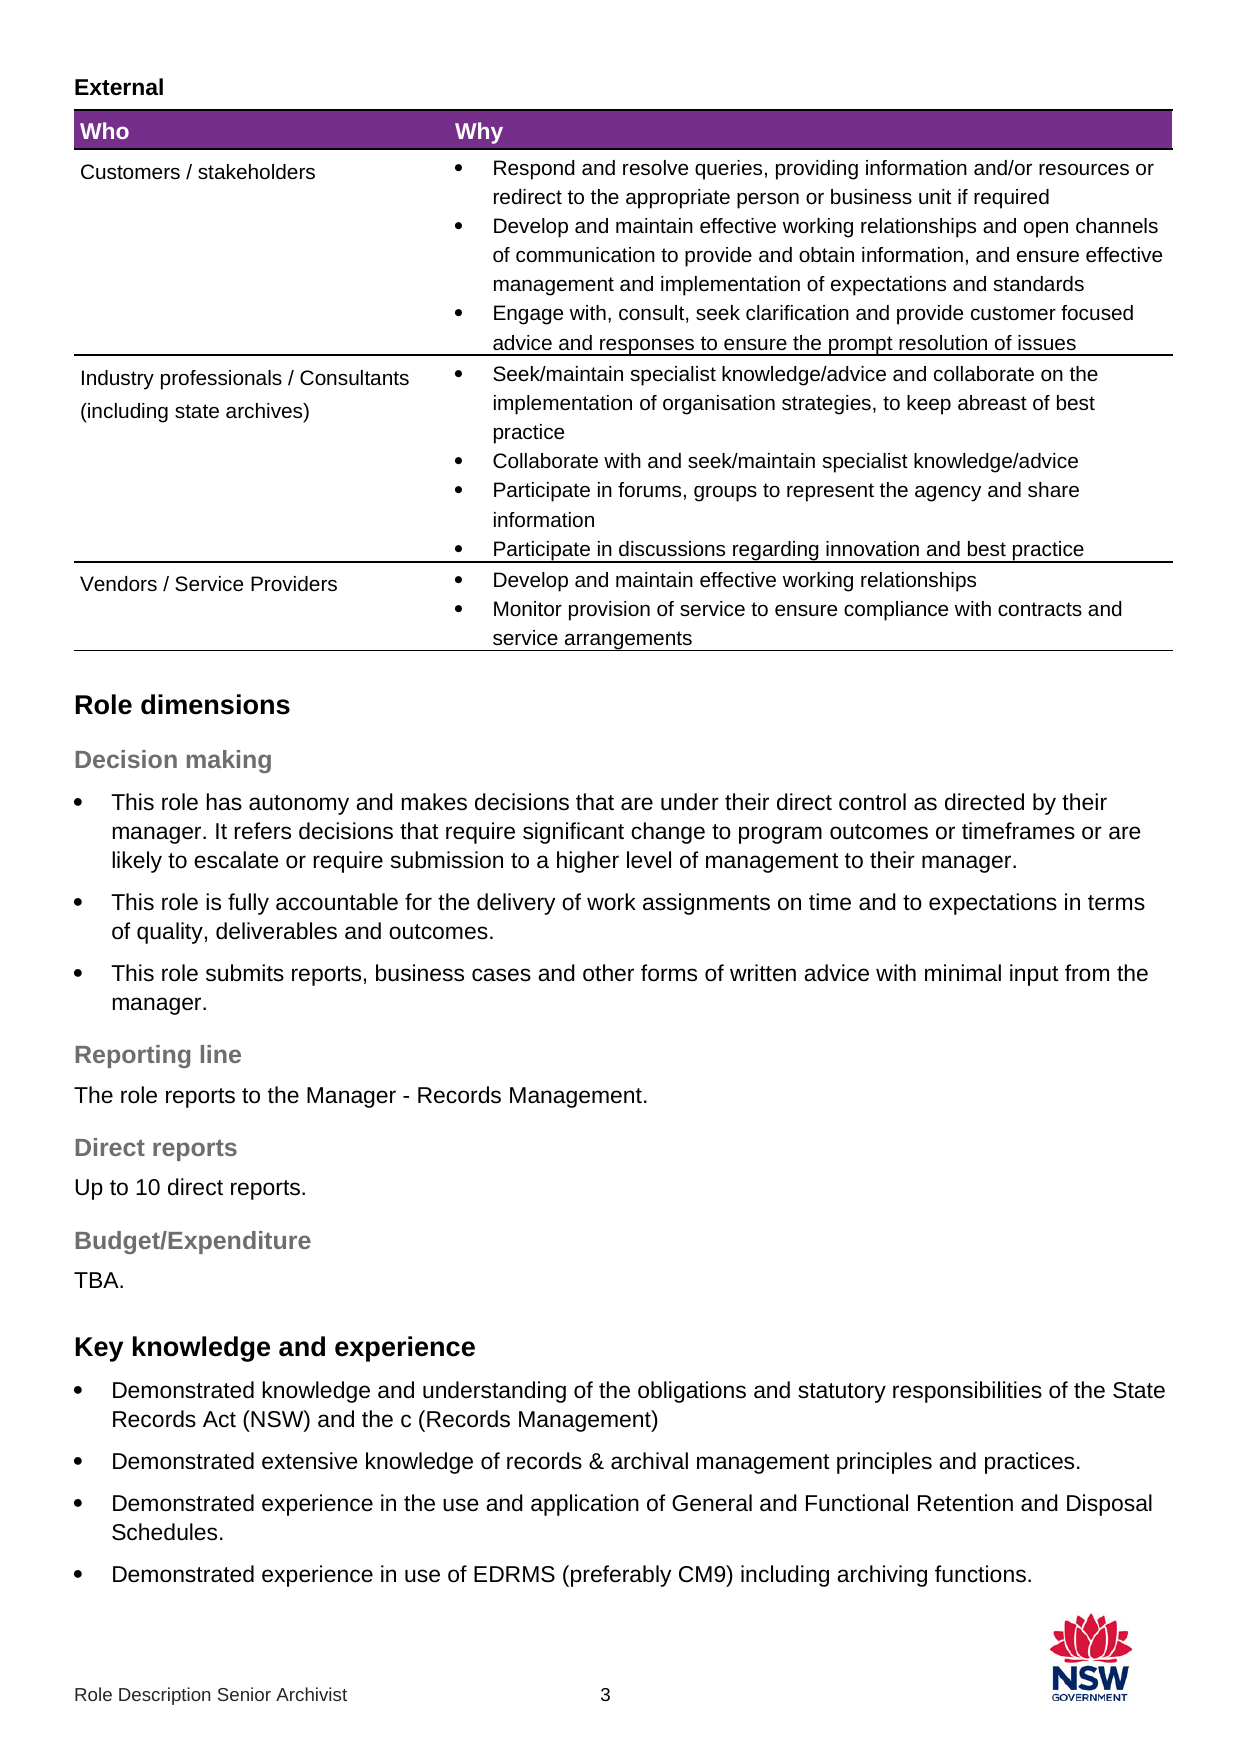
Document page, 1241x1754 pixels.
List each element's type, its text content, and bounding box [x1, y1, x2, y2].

list Demonstrated experience in the use and application of General and Functional Retention and Disposal Schedules. [74, 1487, 1166, 1545]
subtitle Role dimensions [74, 689, 1166, 720]
list This role submits reports, business cases and other forms of written advice with minimal input from the manager. [74, 957, 1166, 1015]
list Demonstrated knowledge and understanding of the obligations and statutory responsibilities of the State Records Act (NSW) and the c (Records Management) [74, 1374, 1166, 1433]
table_cell Vendors / Service Providers [74, 563, 449, 650]
table_header Why [449, 111, 1172, 148]
list This role has autonomy and makes decisions that are under their direct control as directed by their manager. It refers decisions that require significant change to program outcomes or timeframes or are likely to escalate or require submission to a higher level of management to their manager. [74, 786, 1166, 874]
text Up to 10 direct reports. [74, 1174, 1166, 1201]
table_cell Customers / stakeholders [74, 150, 449, 354]
table_cell Seek/maintain specialist knowledge/advice and collaborate on the implementation of organisation strategies, to keep abreast of best practice Collaborate with and seek/maintain specialist knowledge/advice Participate in forums, groups to represent the agency and share information Participate in discussions regarding innovation and best practice [449, 356, 1172, 561]
subtitle Budget/Expenditure [74, 1226, 1166, 1254]
subtitle Direct reports [74, 1133, 1166, 1162]
table_header Who [74, 111, 449, 148]
subtitle Reporting line [74, 1040, 1166, 1069]
list Demonstrated extensive knowledge of records & archival management principles and practices. [74, 1445, 1166, 1474]
table_cell Respond and resolve queries, providing information and/or resources or redirect to the appropriate person or business unit if required Develop and maintain effective working relationships and open channels of communication to provide and obtain information, and ensure effective management and implementation of expectations and standards Engage with, consult, seek clarification and provide customer focused advice and responses to ensure the prompt resolution of issues [449, 150, 1172, 354]
table_cell Develop and maintain effective working relationships Monitor provision of service to ensure compliance with contracts and service arrangements [449, 563, 1172, 650]
list Demonstrated experience in use of EDRMS (preferably CM9) including archiving functions. [74, 1558, 1166, 1587]
table_cell Industry professionals / Consultants (including state archives) [74, 356, 449, 561]
text External [74, 74, 1166, 100]
picture [1048, 1612, 1133, 1701]
subtitle Key knowledge and experience [74, 1331, 1166, 1362]
text The role reports to the Manager - Records Management. [74, 1082, 1166, 1108]
list This role is fully accountable for the delivery of work assignments on time and to expectations in terms of quality, deliverables and outcomes. [74, 886, 1166, 944]
subtitle Decision making [74, 745, 1166, 774]
text TBA. [74, 1267, 1166, 1293]
